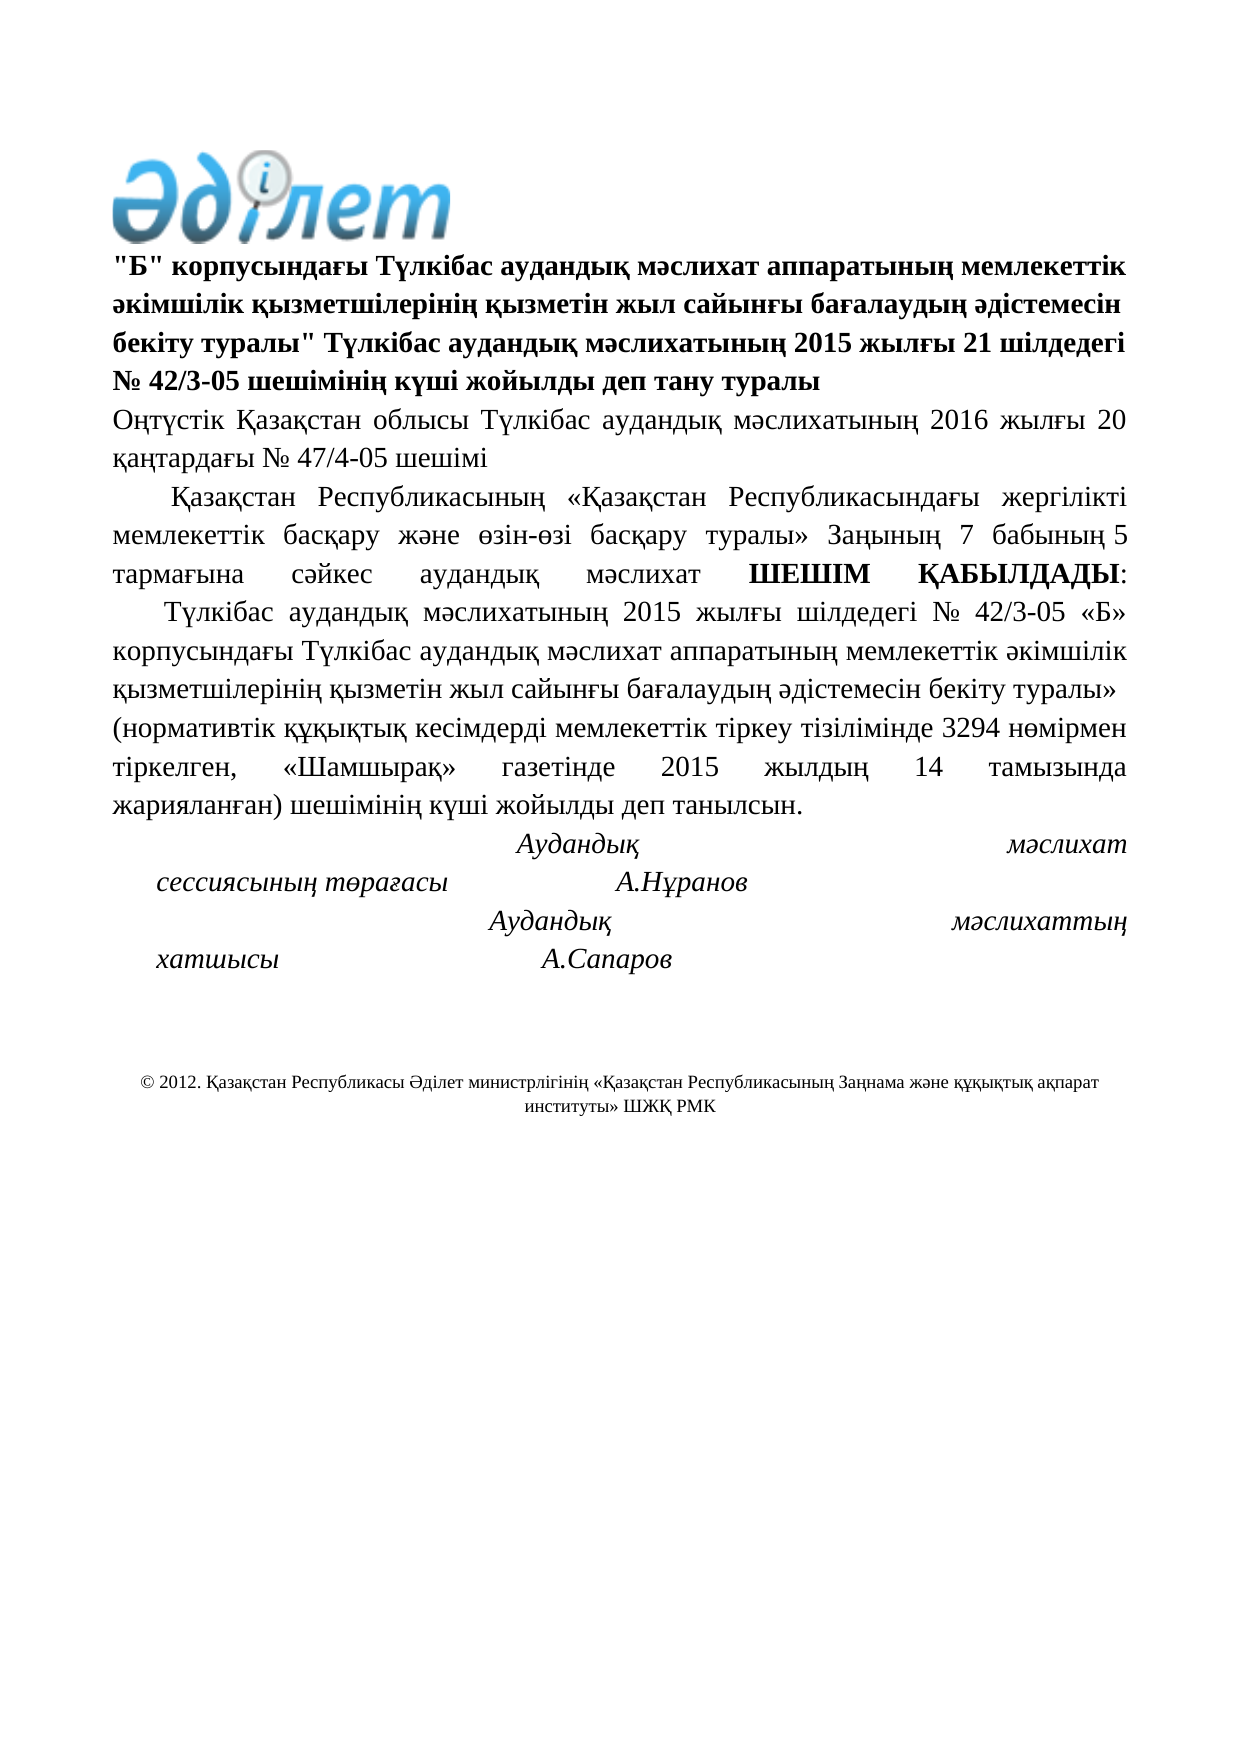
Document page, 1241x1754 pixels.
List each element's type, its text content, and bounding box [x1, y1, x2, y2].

text Оңтүстік Қазақстан облысы Түлкібас аудандық мәслихатының 2016 жылғы 20 қаңтардағы № 47/4-05 шешімі [112, 402, 1128, 474]
text Аудандық мәслихаттың хатшысы А.Сапаров [112, 903, 1128, 975]
text "Б" корпусындағы Түлкібас аудандық мәслихат аппаратының мемлекеттік әкімшілік қызметшілерінің қызметін жыл сайынғы бағалаудың әдістемесін бекіту туралы" Түлкібас аудандық мәслихатының 2015 жылғы 21 шілдедегі № 42/3-05 шешімінің күші жойылды деп тану туралы [112, 248, 1128, 397]
text Қазақстан Республикасының «Қазақстан Республикасындағы жергілікті мемлекеттік басқару және өзін-өзі басқару туралы» Заңының 7 бабының 5 тармағына сәйкес аудандық мәслихат ШЕШІМ ҚАБЫЛДАДЫ: Түлкібас аудандық мәслихатының 2015 жылғы шілдедегі № 42/3-05 «Б» корпусындағы Түлкібас аудандық мәслихат аппаратының мемлекеттік әкімшілік қызметшілерінің қызметін жыл сайынғы бағалаудың әдістемесін бекіту туралы» (нормативтік құқықтық кесімдерді мемлекеттік тіркеу тізілімінде 3294 нөмірмен тіркелген, «Шамшырақ» газетінде 2015 жылдың 14 тамызында жарияланған) шешімінің күші жойылды деп танылсын. [112, 479, 1128, 821]
text Аудандық мәслихат сессиясының төрағасы А.Нұранов [112, 826, 1128, 898]
text © 2012. Қазақстан Республикасы Әділет министрлігінің «Қазақстан Республикасының Заңнама және құқықтық ақпарат институты» ШЖҚ РМК [112, 1071, 1128, 1117]
picture [112, 150, 451, 244]
